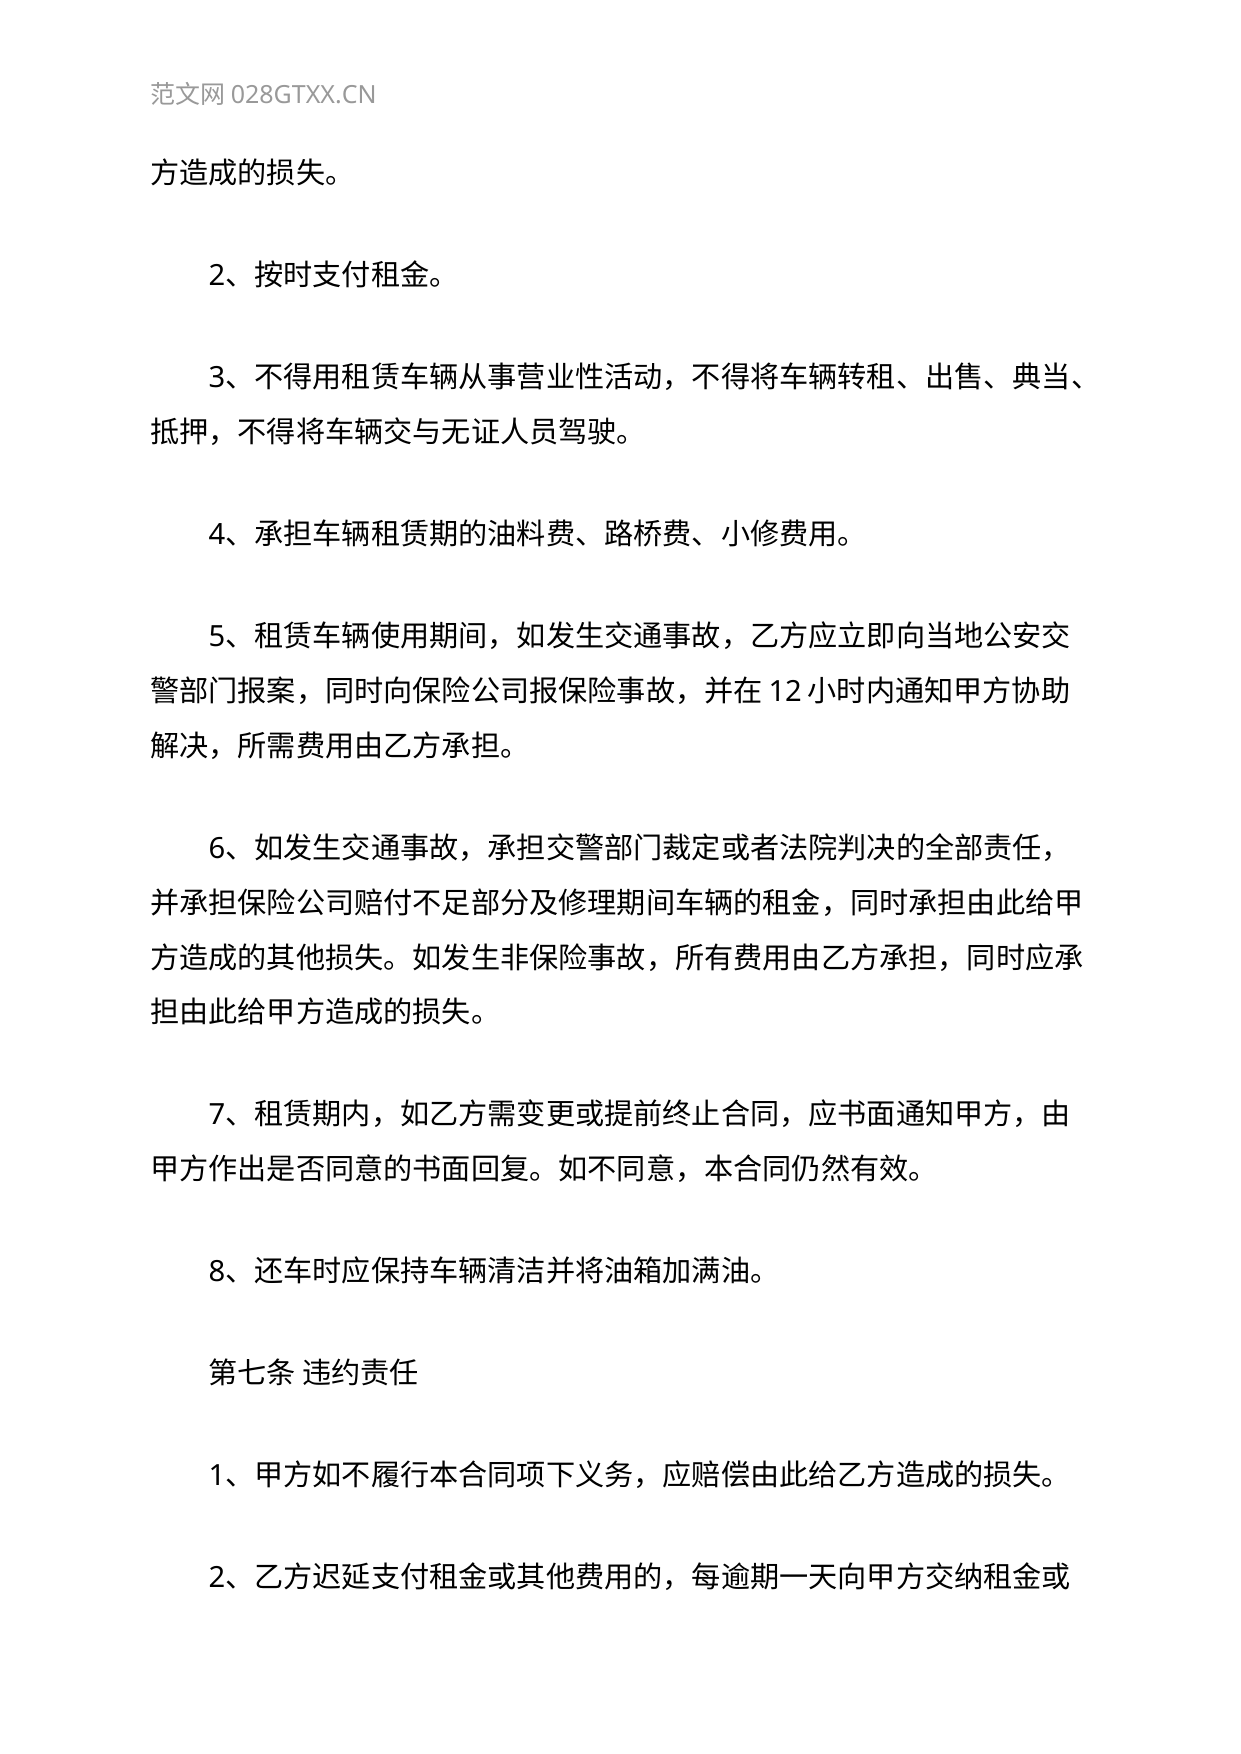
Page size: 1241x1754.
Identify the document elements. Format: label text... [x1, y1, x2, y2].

text 6、如发生交通事故，承担交警部门裁定或者法院判决的全部责任，并承担保险公司赔付不足部分及修理期间车辆的租金，同时承担由此给甲方造成的其他损失。如发生非保险事故，所有费用由乙方承担，同时应承担由此给甲方造成的损失。 [150, 824, 1090, 1031]
text 3、不得用租赁车辆从事营业性活动，不得将车辆转租、出售、典当、抵押，不得将车辆交与无证人员驾驶。 [150, 354, 1090, 451]
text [150, 150, 1090, 192]
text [150, 1553, 1090, 1596]
text 2、按时支付租金。 [150, 252, 1090, 294]
text 7、租赁期内，如乙方需变更或提前终止合同，应书面通知甲方，由甲方作出是否同意的书面回复。如不同意，本合同仍然有效。 [150, 1091, 1090, 1188]
text 1、甲方如不履行本合同项下义务，应赔偿由此给乙方造成的损失。 [150, 1451, 1090, 1494]
text 4、承担车辆租赁期的油料费、路桥费、小修费用。 [150, 511, 1090, 553]
text 5、租赁车辆使用期间，如发生交通事故，乙方应立即向当地公安交警部门报案，同时向保险公司报保险事故，并在12小时内通知甲方协助解决，所需费用由乙方承担。 [150, 612, 1090, 765]
text 第七条 违约责任 [150, 1349, 1090, 1392]
text 8、还车时应保持车辆清洁并将油箱加满油。 [150, 1248, 1090, 1290]
